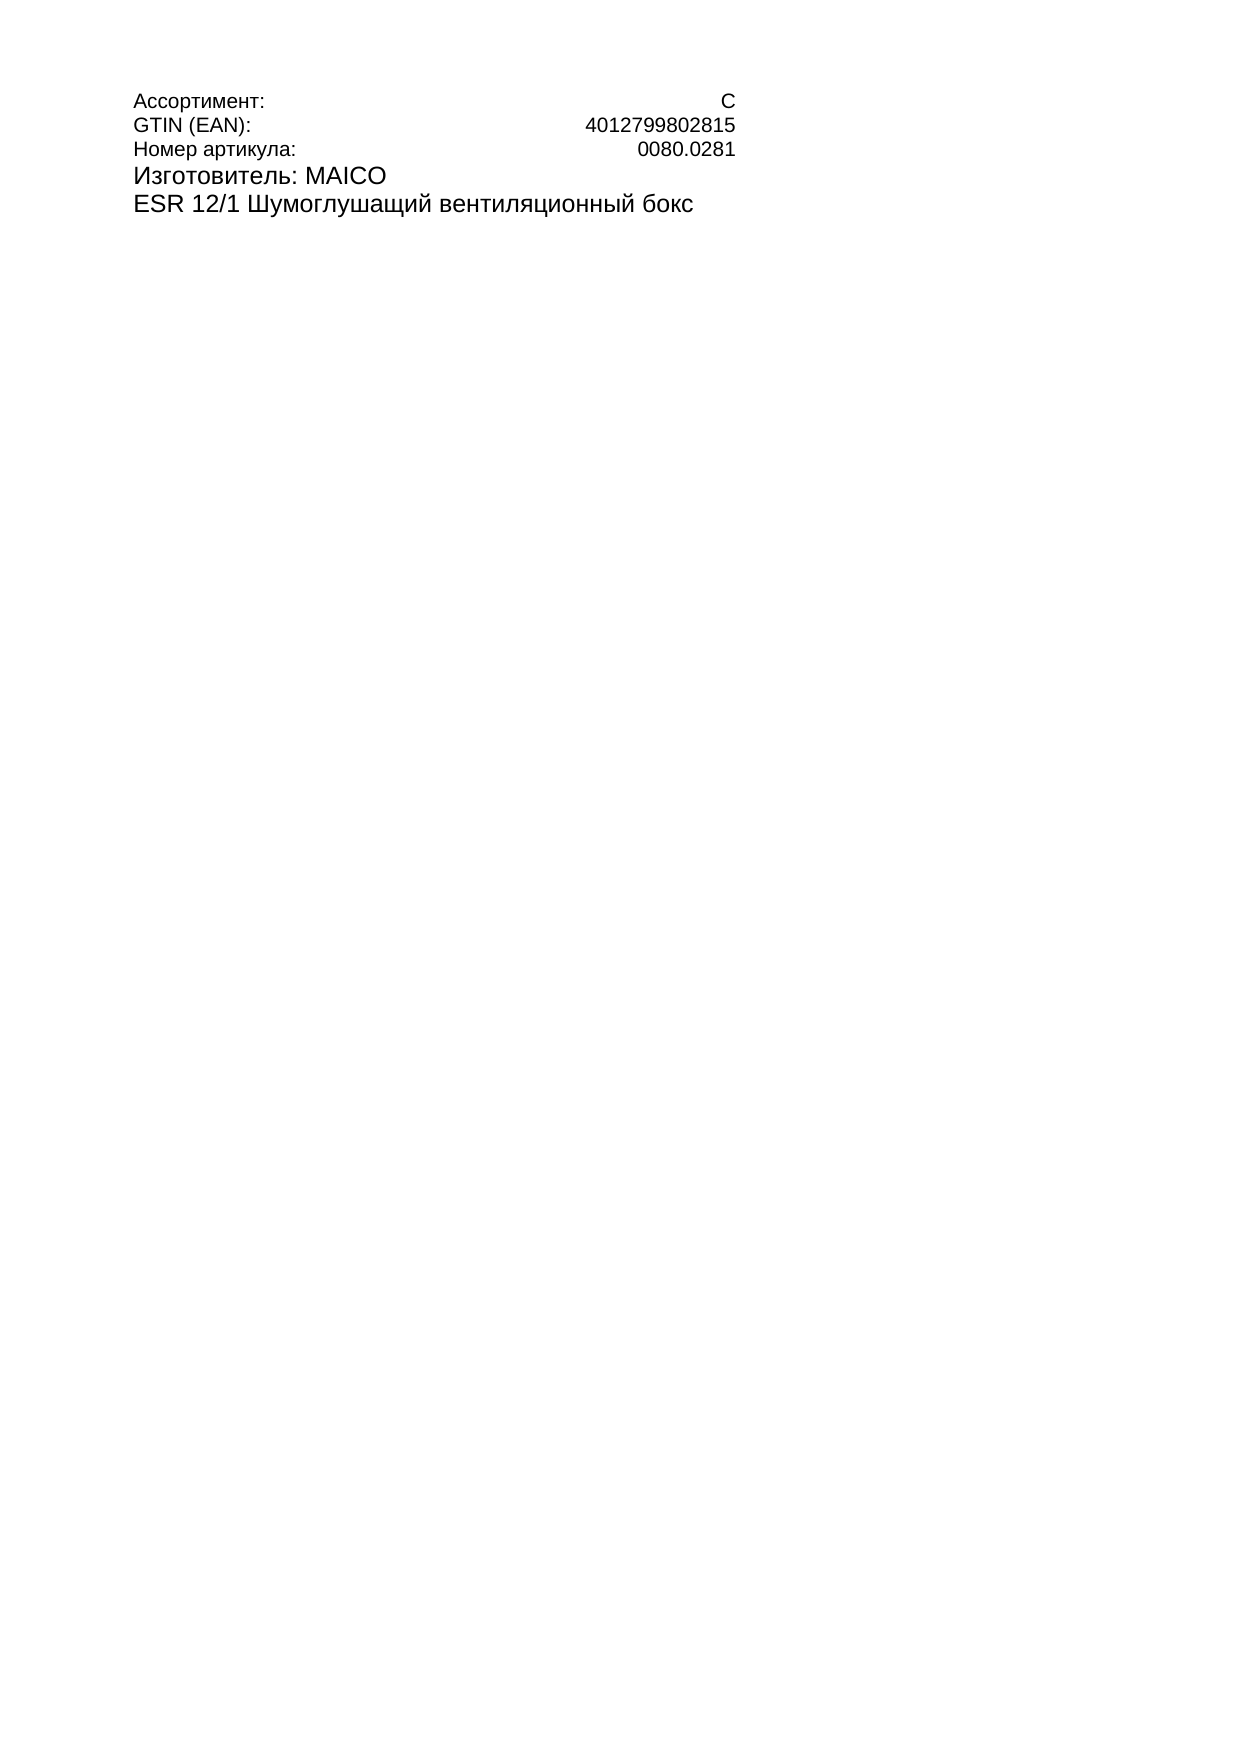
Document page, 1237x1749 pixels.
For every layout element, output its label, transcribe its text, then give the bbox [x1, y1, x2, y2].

text ESR 12/1 Шумоглушащий вентиляционный бокс [133, 189, 1148, 218]
text Изготовитель: MAICO [133, 161, 1148, 189]
table_cell GTIN (EAN): [122, 113, 434, 137]
table_cell 0080.0281 [434, 137, 747, 161]
table_cell C [434, 89, 747, 113]
table_cell Номер артикула: [122, 137, 434, 161]
table_cell Ассортимент: [122, 89, 434, 113]
table_cell 4012799802815 [434, 113, 747, 137]
